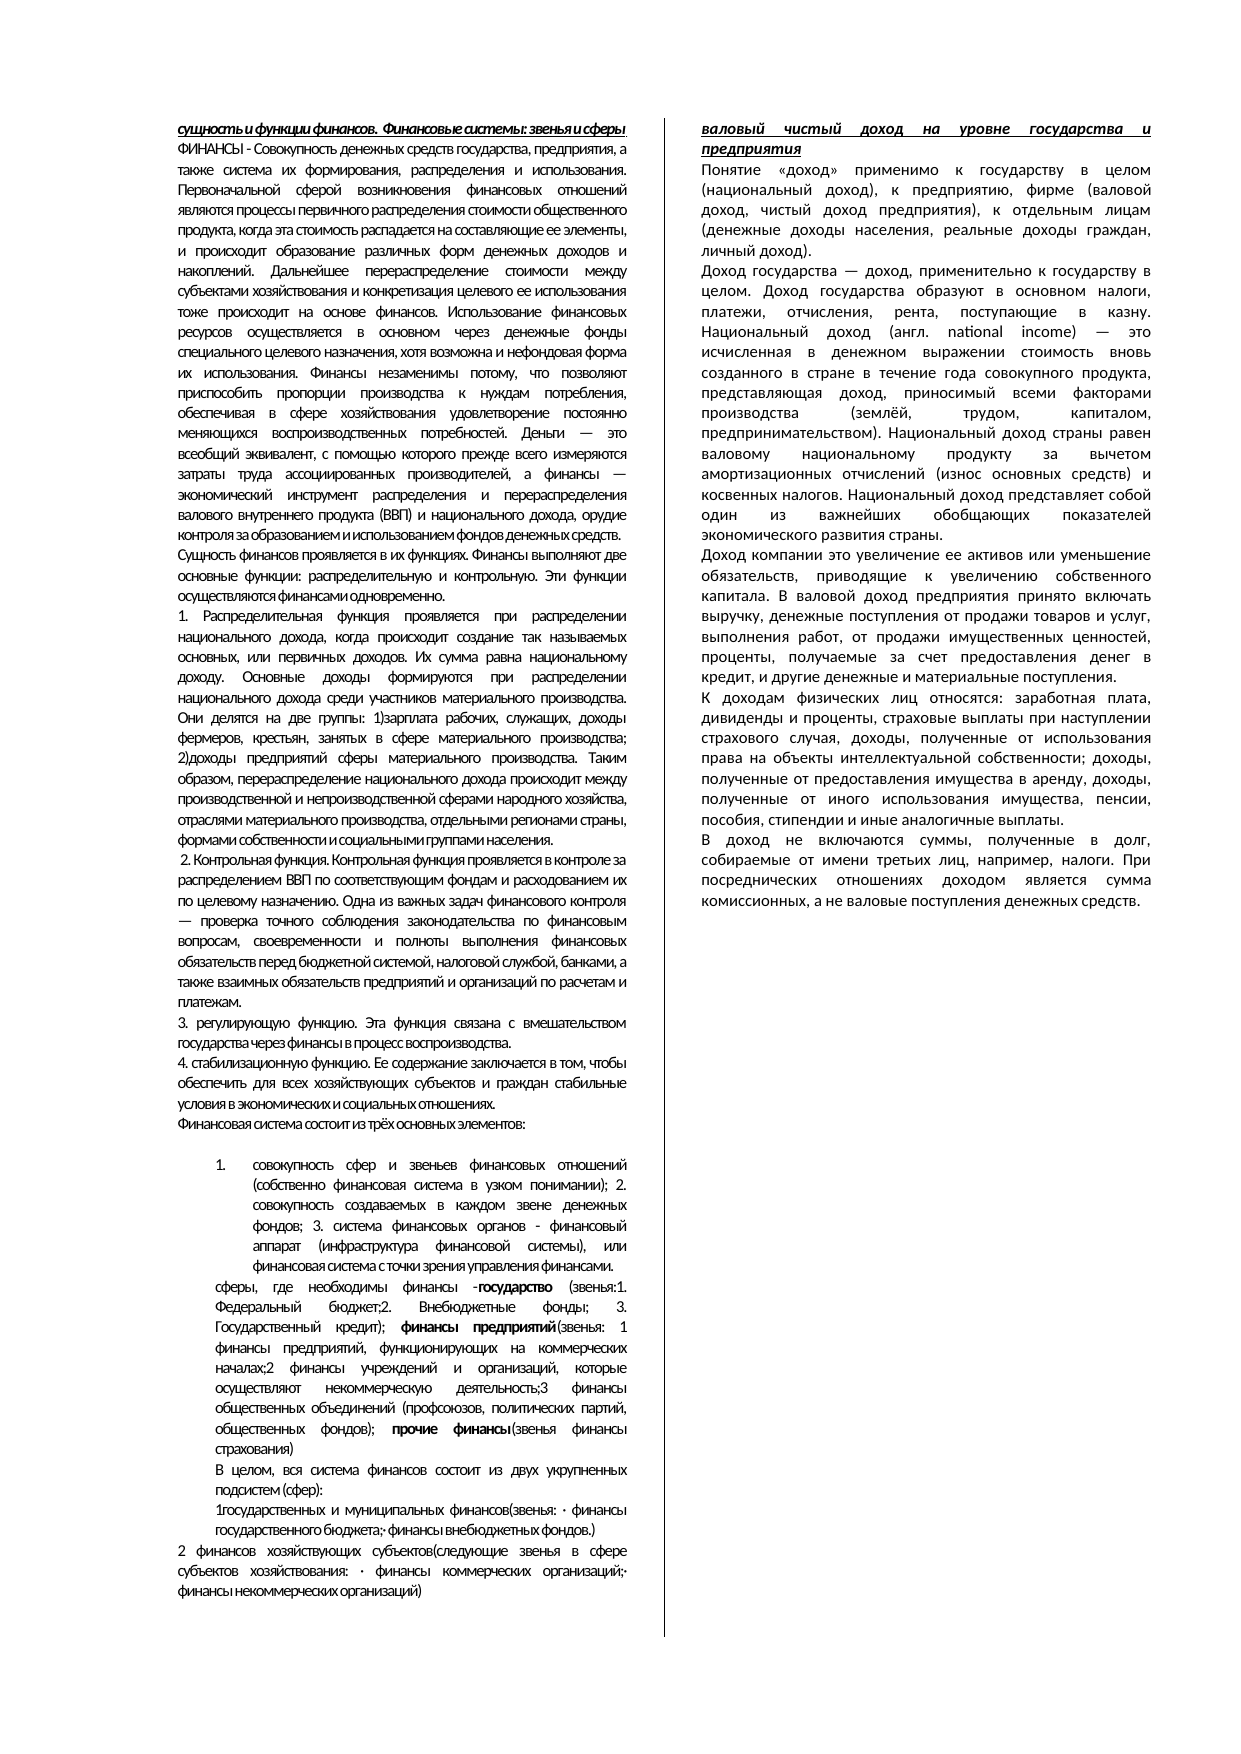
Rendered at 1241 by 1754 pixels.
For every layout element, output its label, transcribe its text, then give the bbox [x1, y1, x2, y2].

text 1государственных и муниципальных финансов(звенья: · финансы государственного бюджета;· финансы внебюджетных фондов.) [215, 1499, 627, 1540]
text Доход государства — доход, применительно к государству в целом. Доход государства образуют в основном налоги, платежи, отчисления, рента, поступающие в казну. Национальный доход (англ. national income) — это исчисленная в денежном выражении стоимость вновь созданного в стране в течение года совокупного продукта, представляющая доход, приносимый всеми факторами производства (землёй, трудом, капиталом, предпринимательством). Национальный доход страны равен валовому национальному продукту за вычетом амортизационных отчислений (износ основных средств) и косвенных налогов. Национальный доход представляет собой один из важнейших обобщающих показателей экономического развития страны. [701, 260, 1152, 545]
text валовый чистый доход на уровне государства и предприятия [701, 118, 1152, 159]
text сферы, где необходимы финансы -государство (звенья:1. Федеральный бюджет;2. Внебюджетные фонды; 3. Государственный кредит); финансы предприятий(звенья: 1 финансы предприятий, функционирующих на коммерческих началах;2 финансы учреждений и организаций, которые осуществляют некоммерческую деятельность;3 финансы общественных объединений (профсоюзов, политических партий, общественных фондов); прочие финансы(звенья финансы страхования) [215, 1276, 627, 1459]
list совокупность сфер и звеньев финансовых отношений (собственно финансовая система в узком понимании); 2. совокупность создаваемых в каждом звене денежных фондов; 3. система финансовых органов - финансовый аппарат (инфраструктура финансовой системы), или финансовая система с точки зрения управления финансами. [215, 1154, 627, 1276]
text Сущность финансов проявляется в их функциях. Финансы выполняют две основные функции: распределительную и контрольную. Эти функции осуществляются финансами одновременно. [177, 545, 627, 606]
text 4. стабилизационную функцию. Ее содержание заключается в том, чтобы обеспечить для всех хозяйствующих субъектов и граждан стабильные условия в экономических и социальных отношениях. [177, 1052, 627, 1113]
text 3. регулирующую функцию. Эта функция связана с вмешательством государства через финансы в процесс воспроизводства. [177, 1012, 627, 1052]
text 2 финансов хозяйствующих субъектов(следующие звенья в сфере субъектов хозяйствования: · финансы коммерческих организаций;· финансы некоммерческих организаций) [177, 1540, 627, 1601]
text 1. Распределительная функция проявляется при распределении национального дохода, когда происходит создание так называемых основных, или первичных доходов. Их сумма равна национальному доходу. Основные доходы формируются при распределении национального дохода среди участников материального производства. Они делятся на две группы: 1)зарплата рабочих, служащих, доходы фермеров, крестьян, занятых в сфере материального производства; 2)доходы предприятий сферы материального производства. Таким образом, перераспределение национального дохода происходит между производственной и непроизводственной сферами народного хозяйства, отраслями материального производства, отдельными регионами страны, формами собственности и социальными группами населения. [177, 606, 627, 849]
text В доход не включаются суммы, полученные в долг, собираемые от имени третьих лиц, например, налоги. При посреднических отношениях доходом является сумма комиссионных, а не валовые поступления денежных средств. [701, 829, 1152, 910]
text К доходам физических лиц относятся: заработная плата, дивиденды и проценты, страховые выплаты при наступлении страхового случая, доходы, полученные от использования права на объекты интеллектуальной собственности; доходы, полученные от предоставления имущества в аренду, доходы, полученные от иного использования имущества, пенсии, пособия, стипендии и иные аналогичные выплаты. [701, 687, 1152, 829]
text 2. Контрольная функция. Контрольная функция проявляется в контроле за распределением ВВП по соответствующим фондам и расходованием их по целевому назначению. Одна из важных задач финансового контроля — проверка точного соблюдения законодательства по финансовым вопросам, своевременности и полноты выполнения финансовых обязательств перед бюджетной системой, налоговой службой, банками, а также взаимных обязательств предприятий и организаций по расчетам и платежам. [177, 849, 627, 1012]
text ФИНАНСЫ - Совокупность денежных средств государства, предприятия, а также система их формирования, распределения и использования. Первоначальной сферой возникновения финансовых отношений являются процессы первичного распределения стоимости общественного продукта, когда эта стоимость распадается на составляющие ее элементы, и происходит образование различных форм денежных доходов и накоплений. Дальнейшее перераспределение стоимости между субъектами хозяйствования и конкретизация целевого ее использования тоже происходит на основе финансов. Использование финансовых ресурсов осуществляется в основном через денежные фонды специального целевого назначения, хотя возможна и нефондовая форма их использования. Финансы незаменимы потому, что позволяют приспособить пропорции производства к нуждам потребления, обеспечивая в сфере хозяйствования удовлетворение постоянно меняющихся воспроизводственных потребностей. Деньги — это всеобщий эквивалент, с помощью которого прежде всего измеряются затраты труда ассоциированных производителей, а финансы — экономический инструмент распределения и перераспределения валового внутреннего продукта (ВВП) и национального дохода, орудие контроля за образованием и использованием фондов денежных средств. [177, 138, 627, 545]
text Финансовая система состоит из трёх основных элементов: [177, 1113, 627, 1134]
text Доход компании это увеличение ее активов или уменьшение обязательств, приводящие к увеличению собственного капитала. В валовой доход предприятия принято включать выручку, денежные поступления от продажи товаров и услуг, выполнения работ, от продажи имущественных ценностей, проценты, получаемые за счет предоставления денег в кредит, и другие денежные и материальные поступления. [701, 545, 1152, 687]
text Понятие «доход» применимо к государству в целом (национальный доход), к предприятию, фирме (валовой доход, чистый доход предприятия), к отдельным лицам (денежные доходы населения, реальные доходы граждан, личный доход). [701, 159, 1152, 260]
text В целом, вся система финансов состоит из двух укрупненных подсистем (сфер): [215, 1459, 627, 1499]
text сущность и функции финансов. Финансовые системы: звенья и сферы [177, 118, 627, 138]
